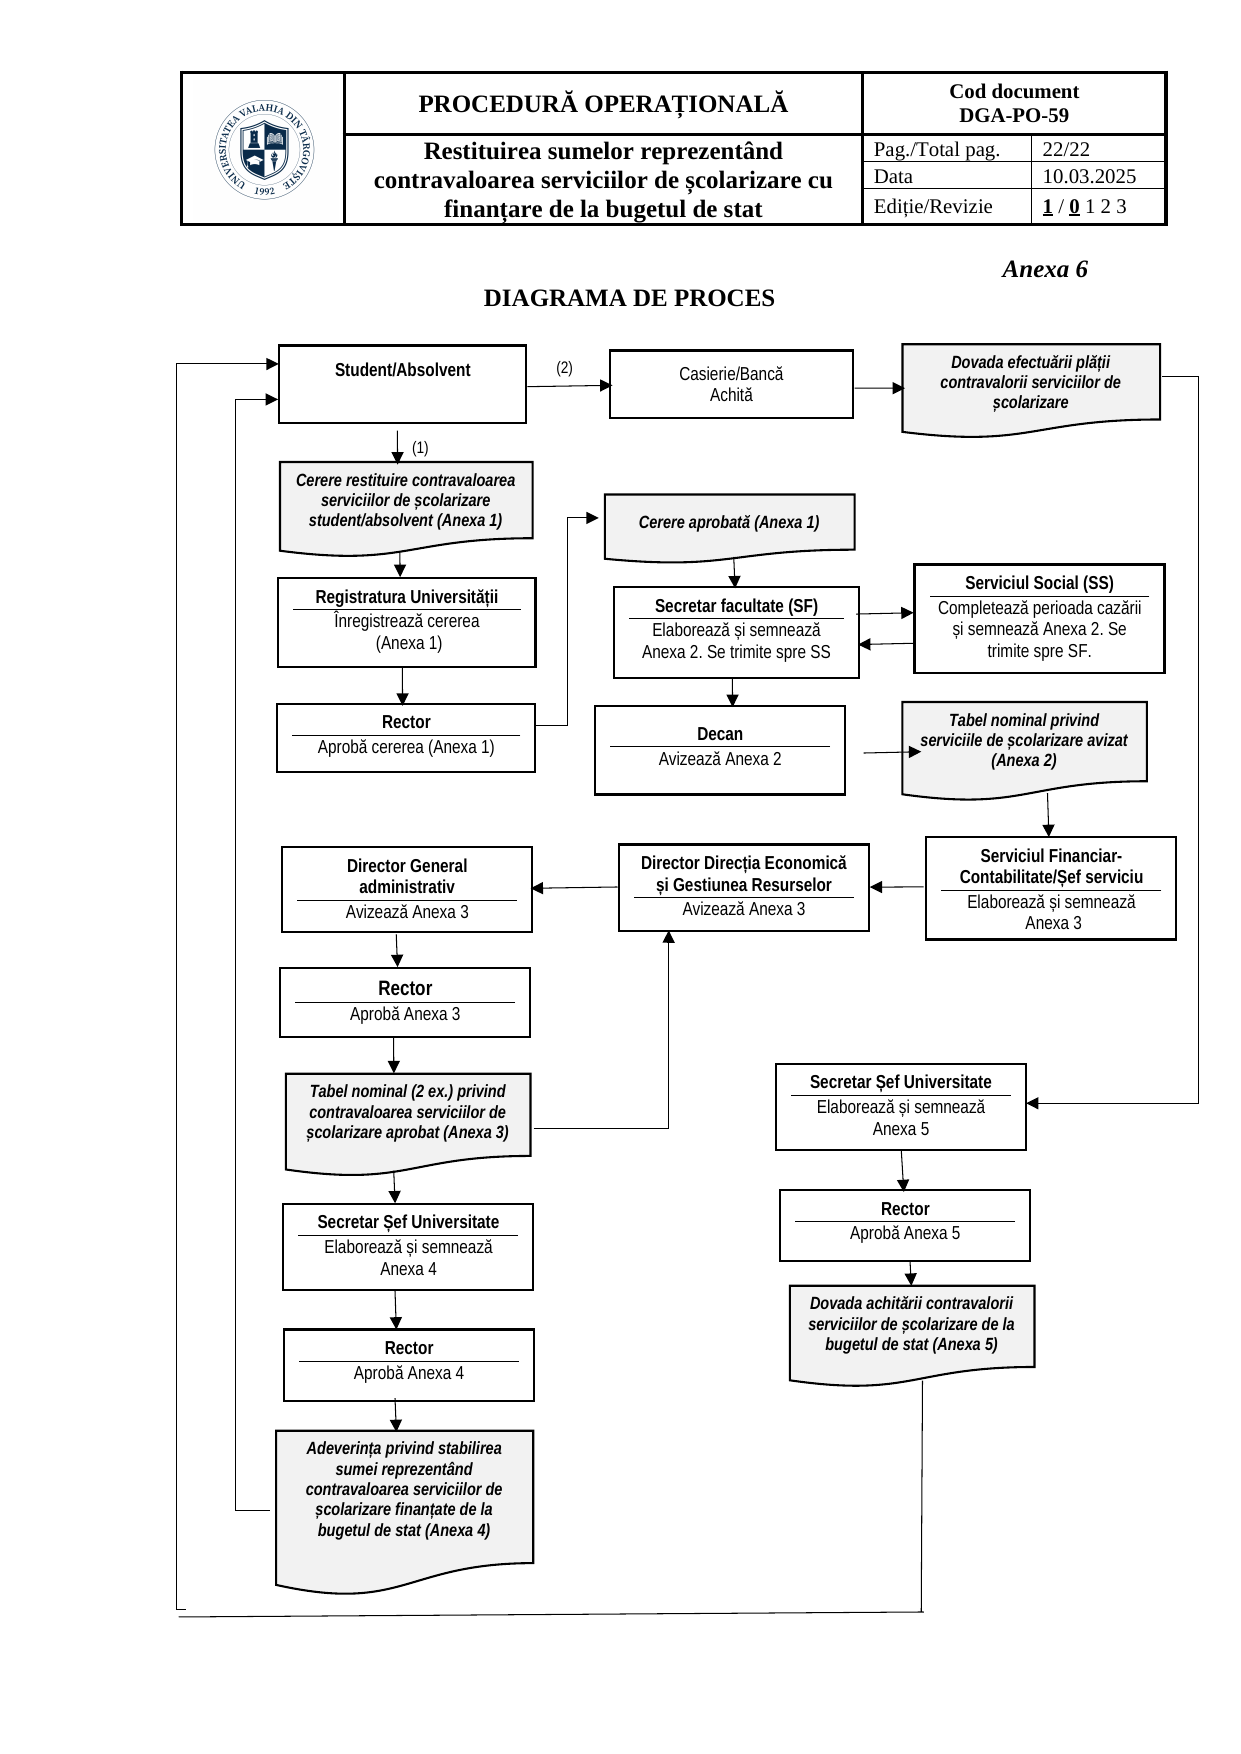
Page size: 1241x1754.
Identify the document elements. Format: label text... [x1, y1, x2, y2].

text DIAGRAMA DE PROCES [169, 283, 1090, 312]
text Anexa 6 [169, 254, 1090, 283]
